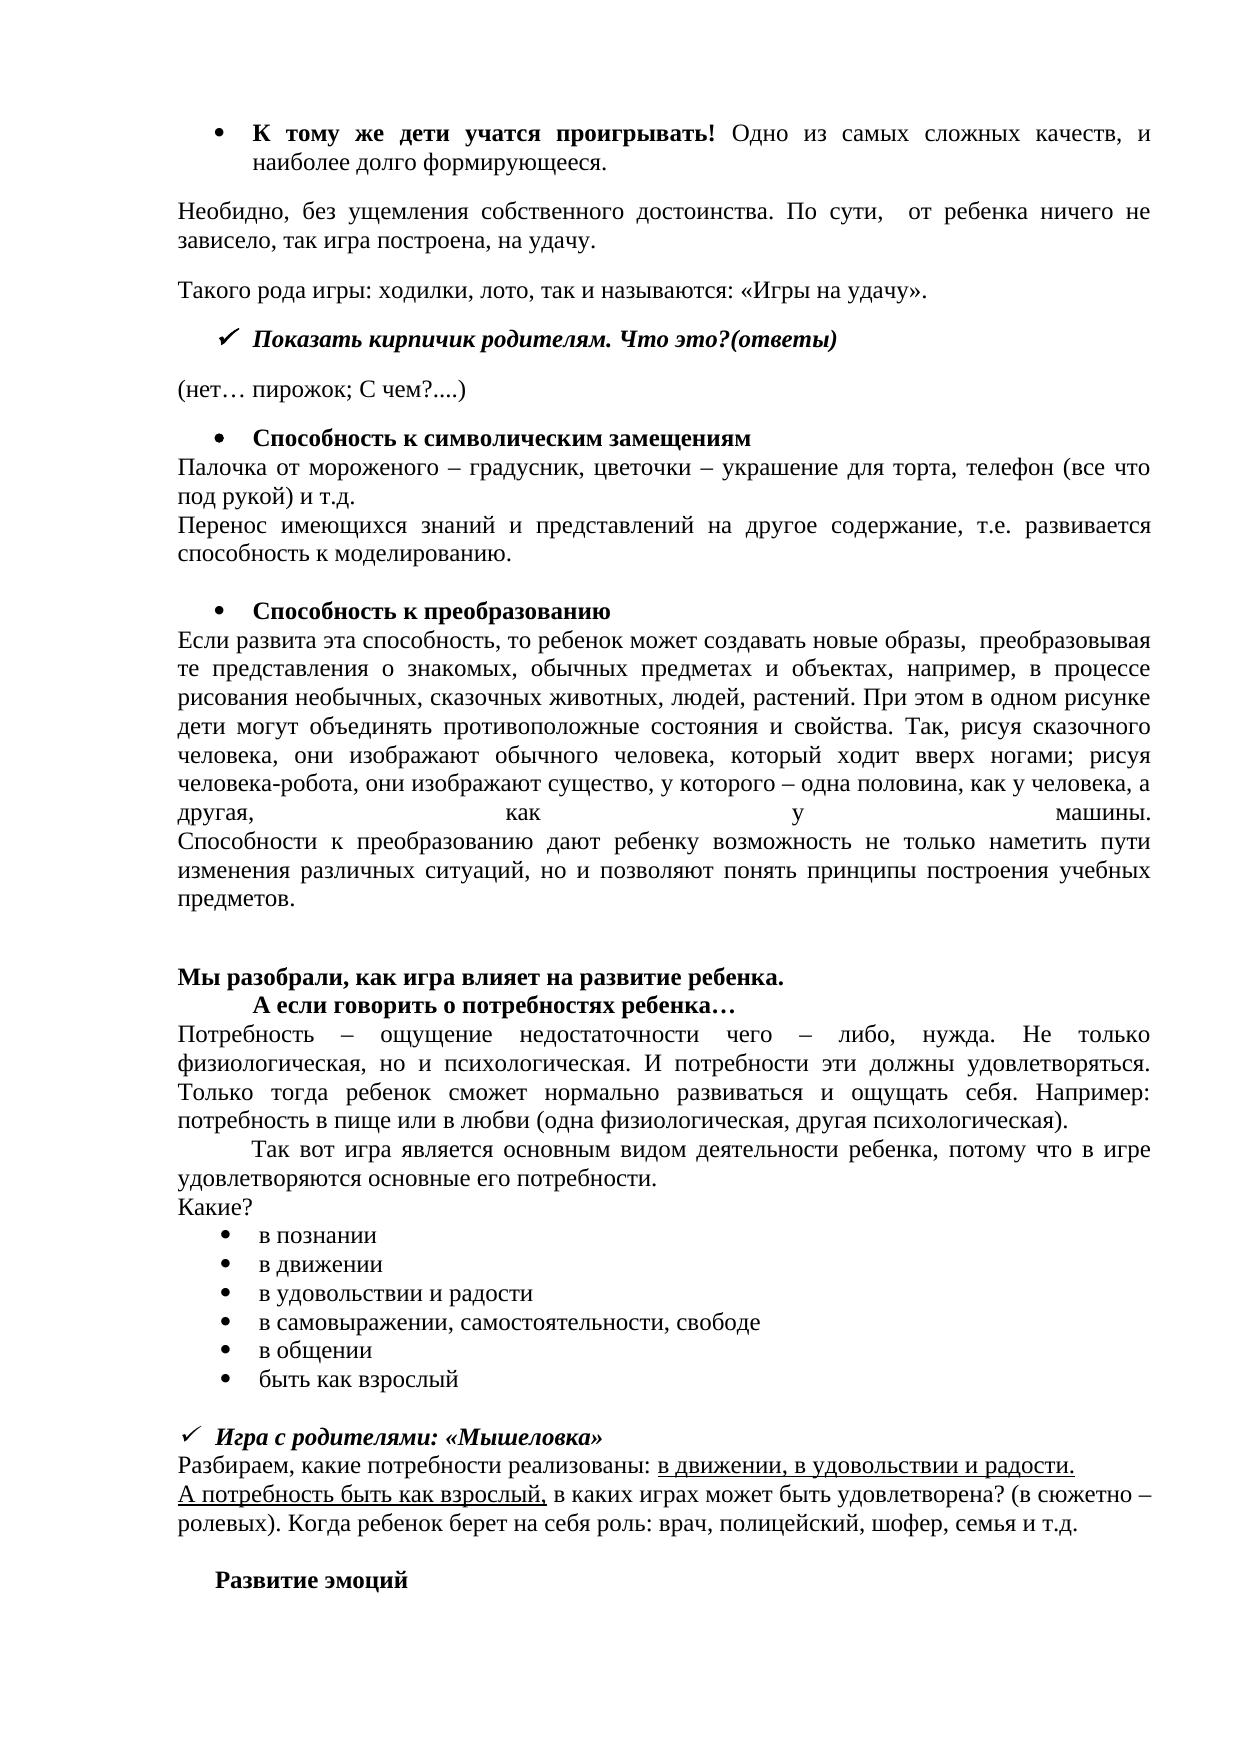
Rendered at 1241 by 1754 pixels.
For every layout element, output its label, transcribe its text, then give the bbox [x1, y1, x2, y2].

text Если развита эта способность, то ребенок может создавать новые образы, преобразовывая те представления о знакомых, обычных предметах и объектах, например, в процессе рисования необычных, сказочных животных, людей, растений. При этом в одном рисунке дети могут объединять противоположные состояния и свойства. Так, рисуя сказочного человека, они изображают обычного человека, который ходит вверх ногами; рисуя человека-робота, они изображают существо, у которого – одна половина, как у человека, а другая, как у машины. Способности к преобразованию дают ребенку возможность не только наметить пути изменения различных ситуаций, но и позволяют понять принципы построения учебных предметов. [177, 625, 1152, 912]
text (нет… пирожок; С чем?....) [177, 374, 1152, 403]
text Такого рода игры: ходилки, лото, так и называются: «Игры на удачу». [177, 275, 1152, 303]
text Мы разобрали, как игра влияет на развитие ребенка. [177, 962, 1152, 991]
list быть как взрослый [221, 1364, 1152, 1393]
list К тому же дети учатся проигрывать! Одно из самых сложных качеств, и наиболее долго формирующееся. [215, 118, 1152, 176]
text А потребность быть как взрослый, в каких играх может быть удовлетворена? (в сюжетно – ролевых). Когда ребенок берет на себя роль: врач, полицейский, шофер, семья и т.д. [177, 1479, 1152, 1537]
list в общении [221, 1336, 1152, 1364]
text Палочка от мороженого – градусник, цветочки – украшение для торта, телефон (все что под рукой) и т.д. [177, 452, 1152, 510]
list А если говорить о потребностях ребенка… [252, 991, 1152, 1019]
list Способность к символическим замещениям [215, 423, 1152, 452]
text Развитие эмоций [177, 1566, 1152, 1594]
text Разбираем, какие потребности реализованы: в движении, в удовольствии и радости. [177, 1451, 1152, 1479]
text Так вот игра является основным видом деятельности ребенка, потому что в игре удовлетворяются основные его потребности. [177, 1134, 1152, 1192]
list в движении [221, 1249, 1152, 1278]
text Потребность – ощущение недостаточности чего – либо, нужда. Не только физиологическая, но и психологическая. И потребности эти должны удовлетворяться. Только тогда ребенок сможет нормально развиваться и ощущать себя. Например: потребность в пище или в любви (одна физиологическая, другая психологическая). [177, 1019, 1152, 1134]
list Игра с родителями: «Мышеловка» [177, 1422, 1152, 1451]
list Способность к преобразованию [215, 596, 1152, 625]
list в познании [221, 1221, 1152, 1249]
list в удовольствии и радости [221, 1278, 1152, 1307]
text Необидно, без ущемления собственного достоинства. По сути, от ребенка ничего не зависело, так игра построена, на удачу. [177, 196, 1152, 254]
list Показать кирпичик родителям. Что это?(ответы) [215, 324, 1152, 353]
text Перенос имеющихся знаний и представлений на другое содержание, т.е. развивается способность к моделированию. [177, 510, 1152, 567]
text Какие? [177, 1192, 1152, 1221]
list в самовыражении, самостоятельности, свободе [221, 1307, 1152, 1336]
